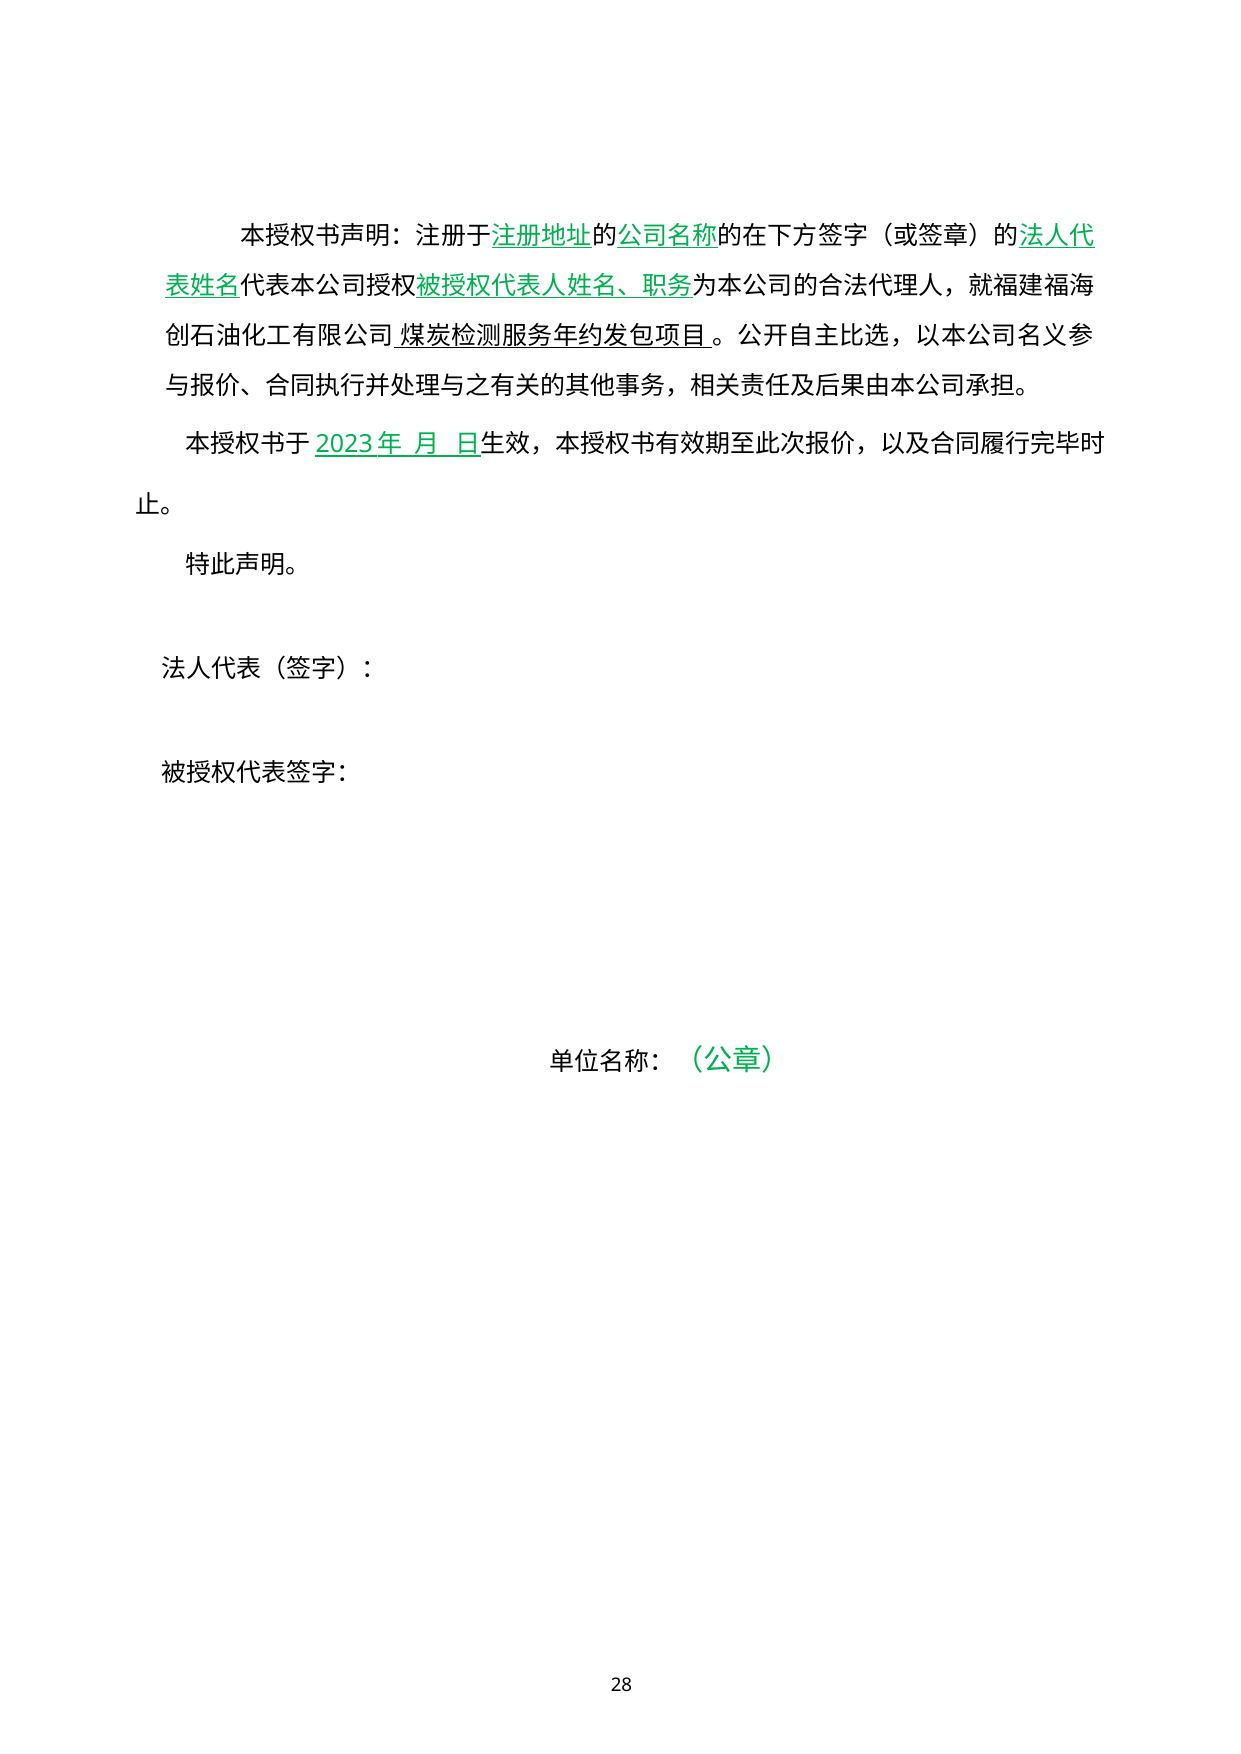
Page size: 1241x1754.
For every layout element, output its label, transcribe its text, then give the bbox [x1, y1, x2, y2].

text 被授权代表签字： [135, 740, 1107, 792]
text 本授权书声明：注册于注册地址的公司名称的在下方签字（或签章）的法人代表姓名代表本公司授权被授权代表人姓名、职务为本公司的合法代理人，就福建福海创石油化工有限公司 煤炭检测服务年约发包项目 。公开自主比选，以本公司名义参与报价、合同执行并处理与之有关的其他事务，相关责任及后果由本公司承担。 [165, 204, 1094, 404]
text 本授权书于2023年 月 日生效，本授权书有效期至此次报价，以及合同履行完毕时止。 [135, 404, 1107, 525]
text 单位名称：（公章） [135, 1037, 1107, 1079]
text 特此声明。 [135, 525, 1107, 586]
text 法人代表（签字）： [135, 636, 1107, 688]
